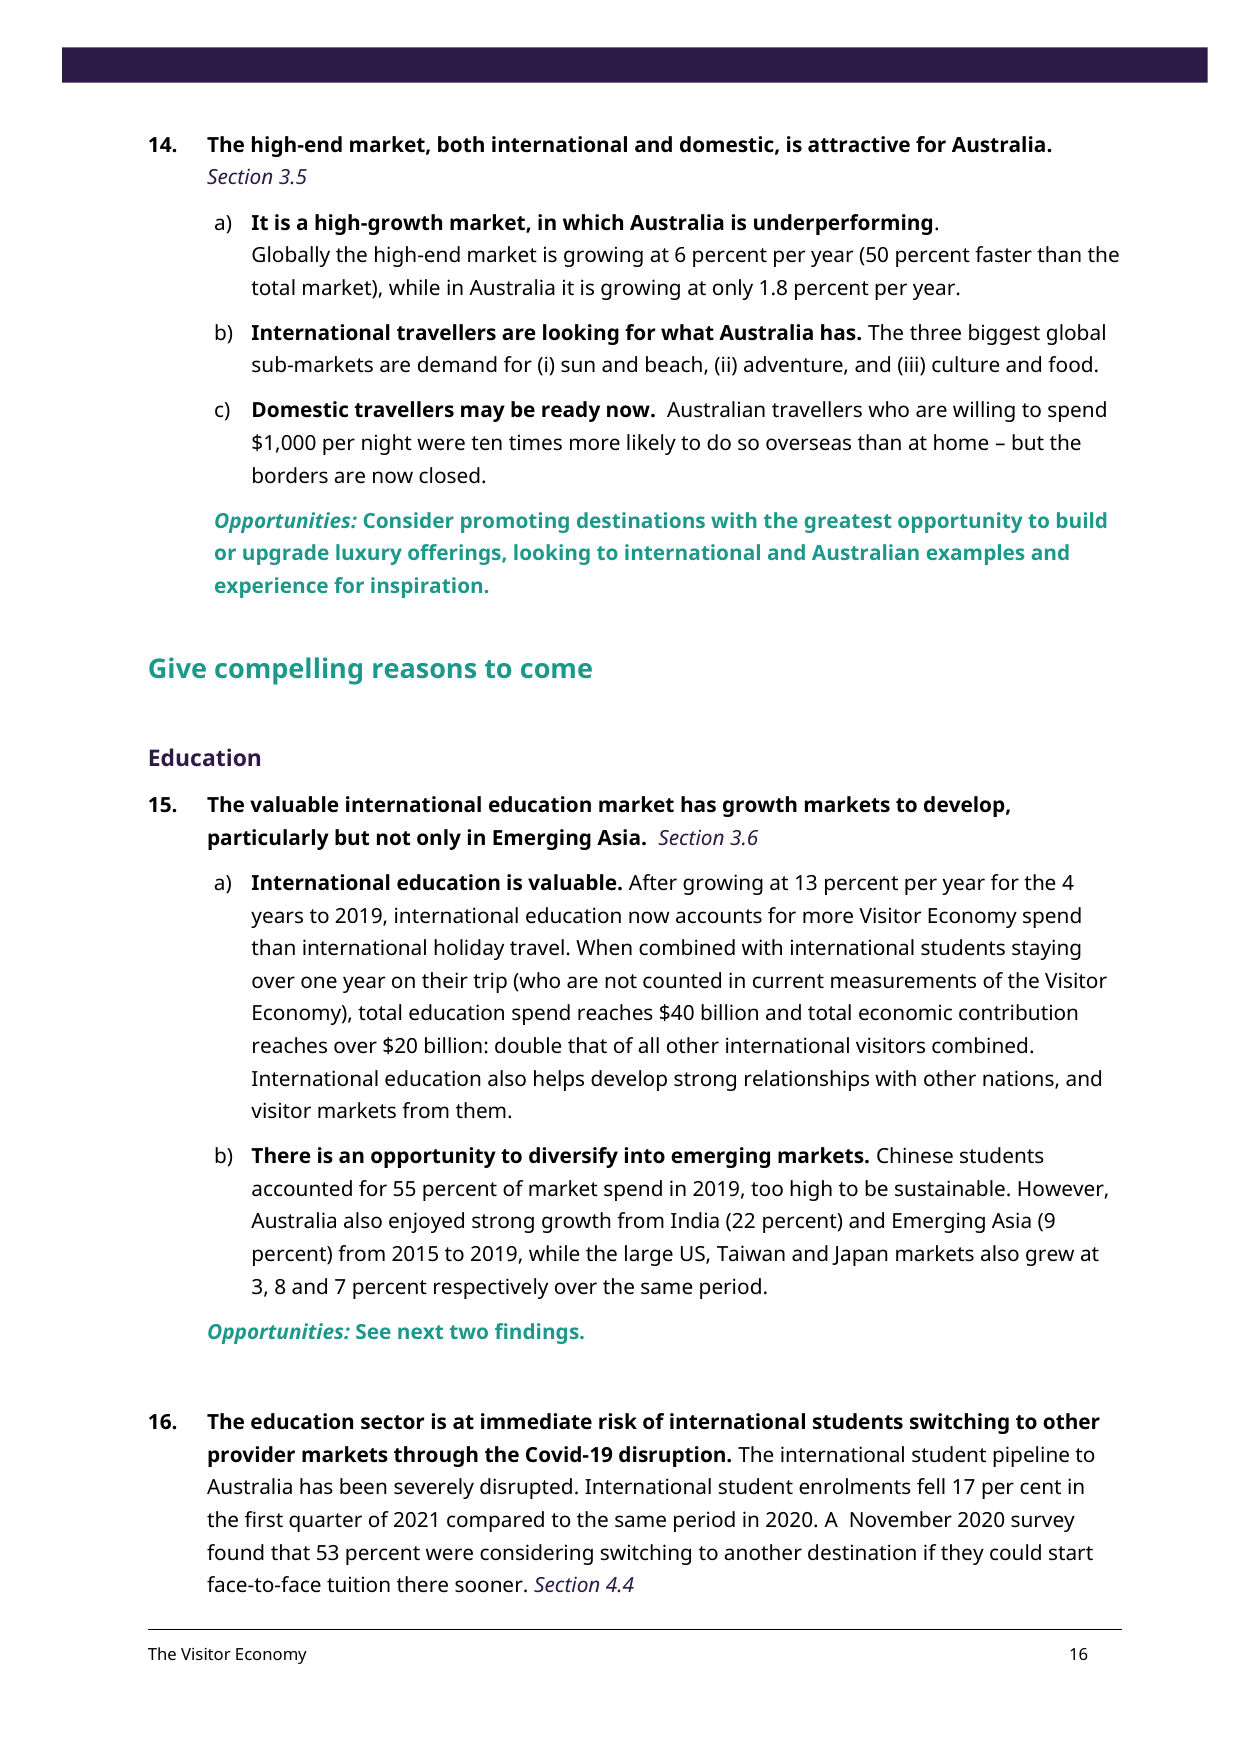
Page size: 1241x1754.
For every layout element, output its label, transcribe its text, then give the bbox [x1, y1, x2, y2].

subtitle Give compelling reasons to come [148, 649, 1122, 686]
list International travellers are looking for what Australia has. The three biggest global sub-markets are demand for (i) sun and beach, (ii) adventure, and (iii) culture and food. [214, 318, 1122, 379]
list There is an opportunity to diversify into emerging markets. Chinese students accounted for 55 percent of market spend in 2019, too high to be sustainable. However, Australia also enjoyed strong growth from India (22 percent) and Emerging Asia (9 percent) from 2015 to 2019, while the large US, Taiwan and Japan markets also grew at 3, 8 and 7 percent respectively over the same period. [214, 1141, 1122, 1300]
list Opportunities: Consider promoting destinations with the greatest opportunity to build or upgrade luxury offerings, looking to international and Australian examples and experience for inspiration. [214, 506, 1122, 599]
list International education is valuable. After growing at 13 percent per year for the 4 years to 2019, international education now accounts for more Visitor Economy spend than international holiday travel. When combined with international students staying over one year on their trip (who are not counted in current measurements of the Visitor Economy), total education spend reaches $40 billion and total economic contribution reaches over $20 billion: double that of all other international visitors combined. International education also helps develop strong relationships with other nations, and visitor markets from them. [214, 868, 1122, 1125]
subtitle Education [148, 742, 1122, 773]
list Domestic travellers may be ready now. Australian travellers who are willing to spend $1,000 per night were ten times more likely to do so overseas than at home – but the borders are now closed. [214, 396, 1122, 489]
list The high-end market, both international and domestic, is attractive for Australia. Section 3.5 [148, 130, 1122, 191]
list The valuable international education market has growth markets to develop, particularly but not only in Emerging Asia. Section 3.6 [148, 790, 1122, 851]
list It is a high-growth market, in which Australia is underperforming. Globally the high-end market is growing at 6 percent per year (50 percent faster than the total market), while in Australia it is growing at only 1.8 percent per year. [214, 208, 1122, 301]
list The education sector is at immediate risk of international students switching to other provider markets through the Covid-19 disruption. The international student pipeline to Australia has been severely disrupted. International student enrolments fell 17 per cent in the first quarter of 2021 compared to the same period in 2020. A November 2020 survey found that 53 percent were considering switching to another destination if they could start face-to-face tuition there sooner. Section 4.4 [148, 1407, 1122, 1599]
text Opportunities: See next two findings. [207, 1317, 1122, 1345]
